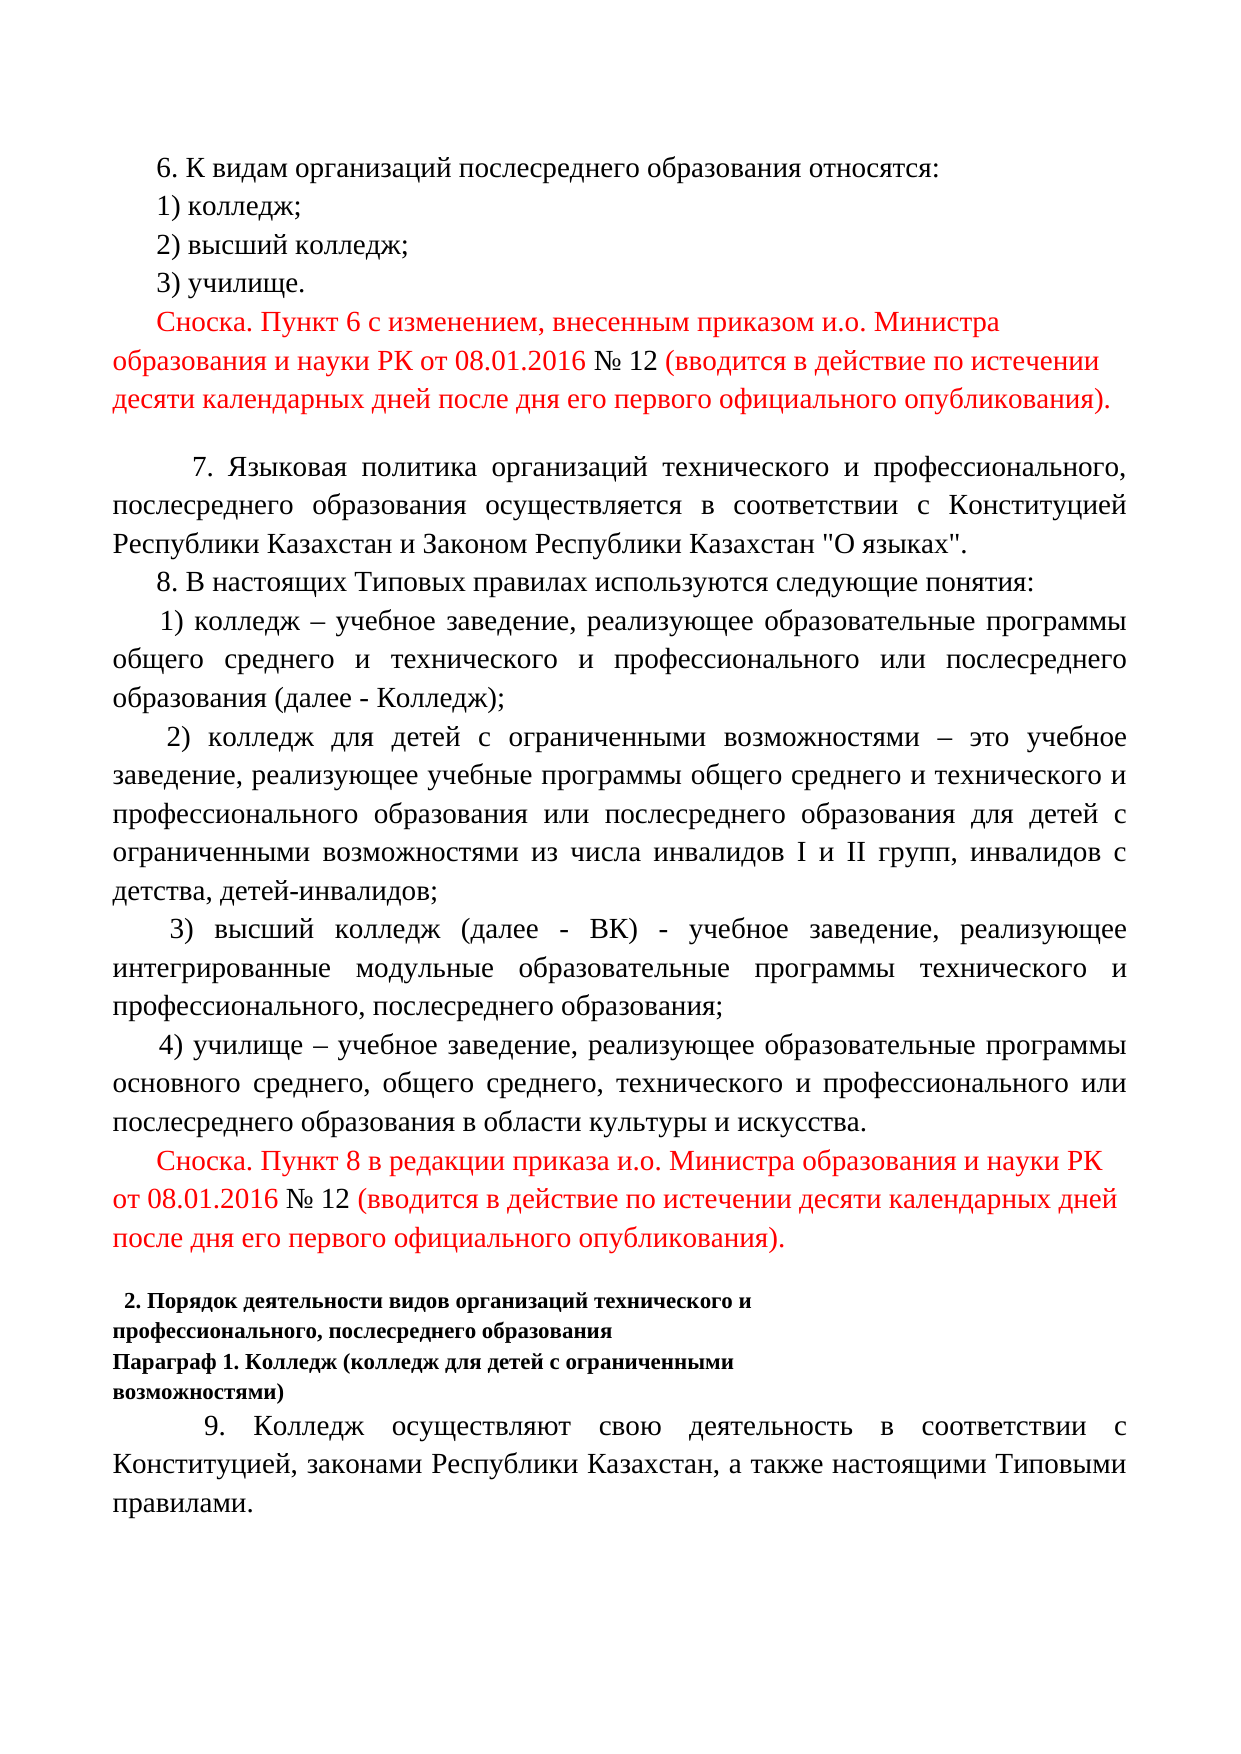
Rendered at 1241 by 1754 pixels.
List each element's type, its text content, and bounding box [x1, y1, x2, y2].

text 1) колледж; [112, 188, 1128, 222]
text 1) колледж – учебное заведение, реализующее образовательные программы общего среднего и технического и профессионального или послесреднего образования (далее - Колледж); [112, 603, 1128, 714]
text 7. Языковая политика организаций технического и профессионального, послесреднего образования осуществляется в соответствии с Конституцией Республики Казахстан и Законом Республики Казахстан "О языках". [112, 449, 1128, 559]
text Сноска. Пункт 6 с изменением, внесенным приказом и.о. Министра образования и науки РК от 08.01.2016 № 12 (вводится в действие по истечении десяти календарных дней после дня его первого официального опубликования). [112, 304, 1128, 445]
text 2) колледж для детей с ограниченными возможностями – это учебное заведение, реализующее учебные программы общего среднего и технического и профессионального образования или послесреднего образования для детей с ограниченными возможностями из числа инвалидов I и II групп, инвалидов с детства, детей-инвалидов; [112, 719, 1128, 906]
text 3) высший колледж (далее - ВК) - учебное заведение, реализующее интегрированные модульные образовательные программы технического и профессионального, послесреднего образования; [112, 911, 1128, 1022]
text 6. К видам организаций послесреднего образования относятся: [112, 150, 1128, 183]
text Сноска. Пункт 8 в редакции приказа и.о. Министра образования и науки РК от 08.01.2016 № 12 (вводится в действие по истечении десяти календарных дней после дня его первого официального опубликования). [112, 1143, 1128, 1283]
text 2. Порядок деятельности видов организаций технического и профессионального, послесреднего образования Параграф 1. Колледж (колледж для детей с ограниченными возможностями) [112, 1287, 1128, 1404]
text 8. В настоящих Типовых правилах используются следующие понятия: [112, 564, 1128, 598]
text 2) высший колледж; [112, 227, 1128, 261]
text 4) училище – учебное заведение, реализующее образовательные программы основного среднего, общего среднего, технического и профессионального или послесреднего образования в области культуры и искусства. [112, 1027, 1128, 1138]
text 9. Колледж осуществляют свою деятельность в соответствии с Конституцией, законами Республики Казахстан, а также настоящими Типовыми правилами. [112, 1408, 1128, 1519]
text 3) училище. [112, 266, 1128, 299]
